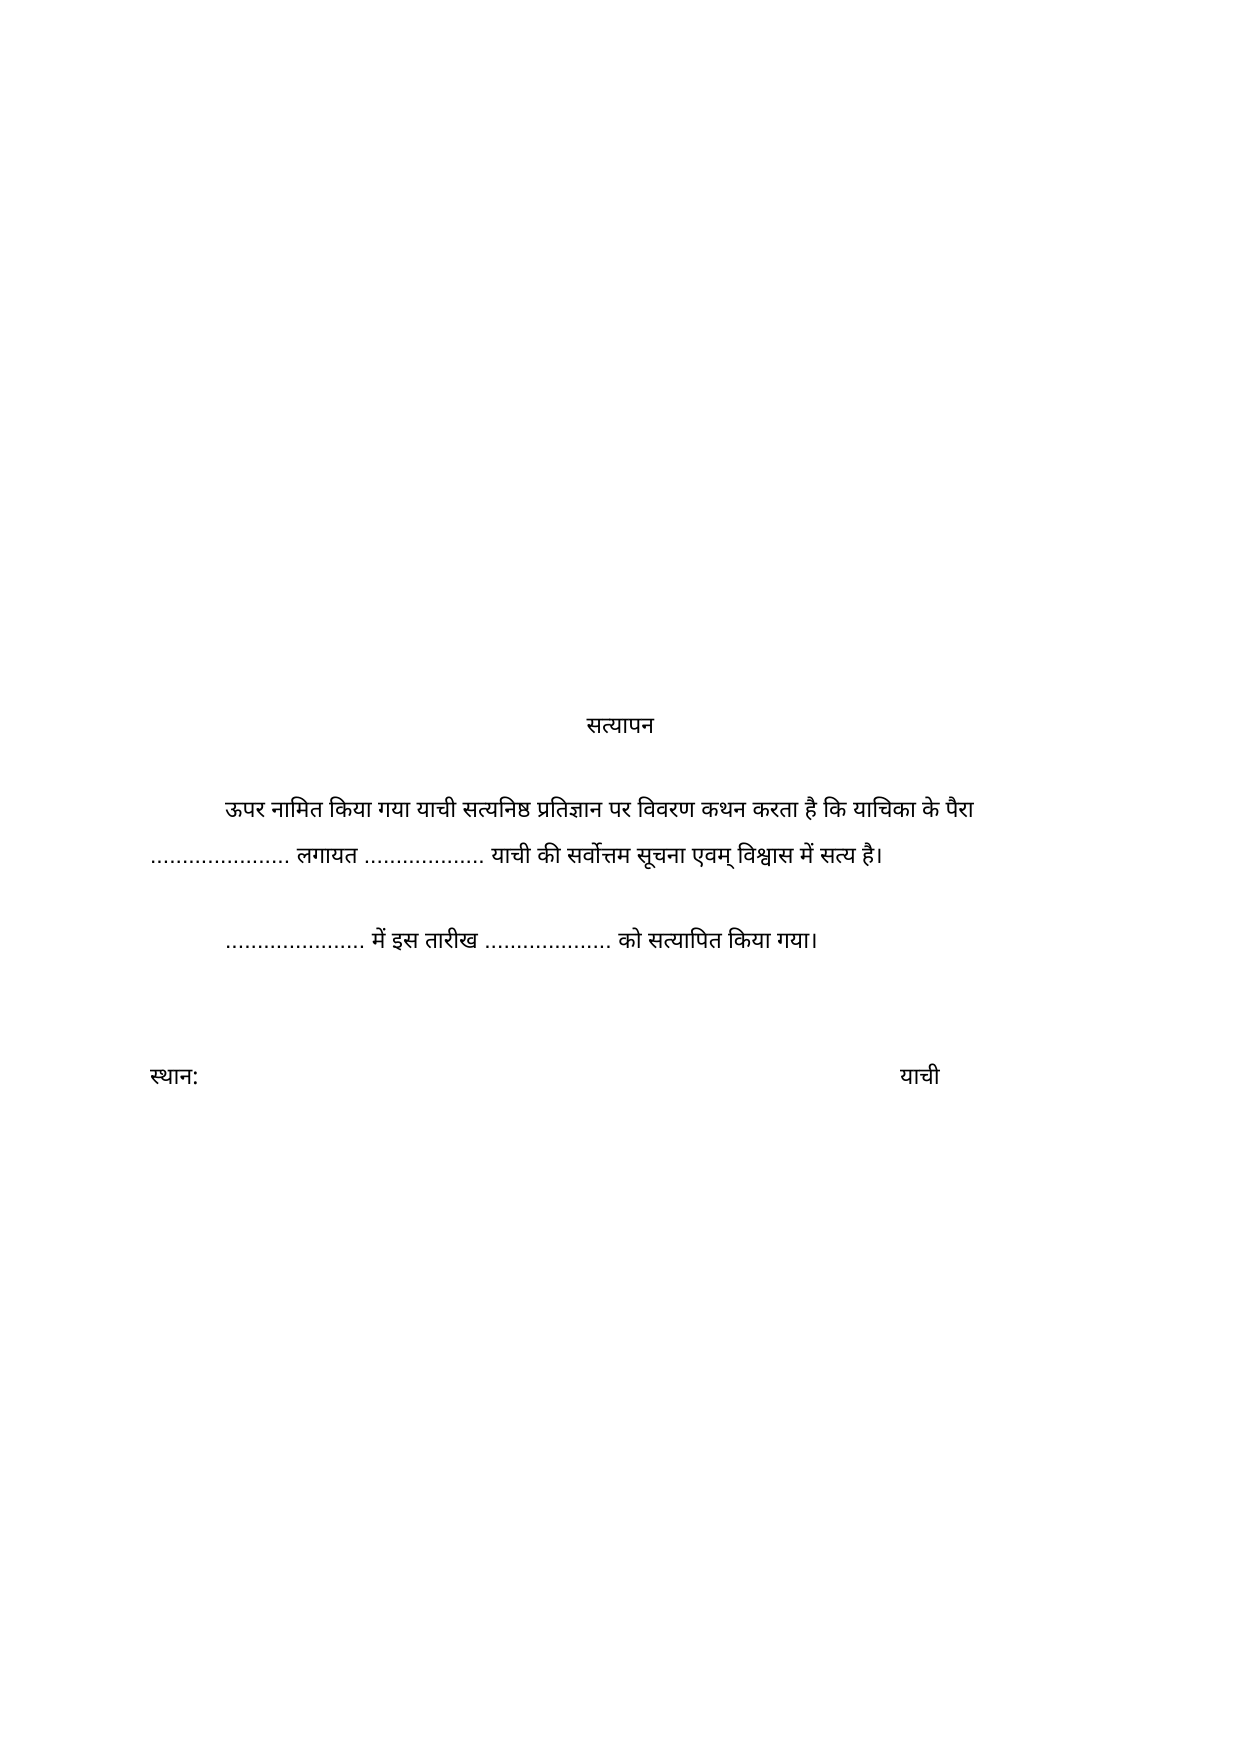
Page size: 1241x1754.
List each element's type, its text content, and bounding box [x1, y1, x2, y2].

text स्थान: याची [150, 1060, 1090, 1094]
text सत्यापन [150, 712, 1090, 742]
text ऊपर नामित किया गया याची सत्यनिष्ठ प्रतिज्ञान पर विवरण कथन करता है कि याचिका के पैरा ...................... लगायत ................... याची की सर्वोत्तम सूचना एवम् विश्वास में सत्य है। [150, 797, 1090, 872]
text ...................... में इस तारीख .................... को सत्यापित किया गया। [150, 927, 1090, 958]
